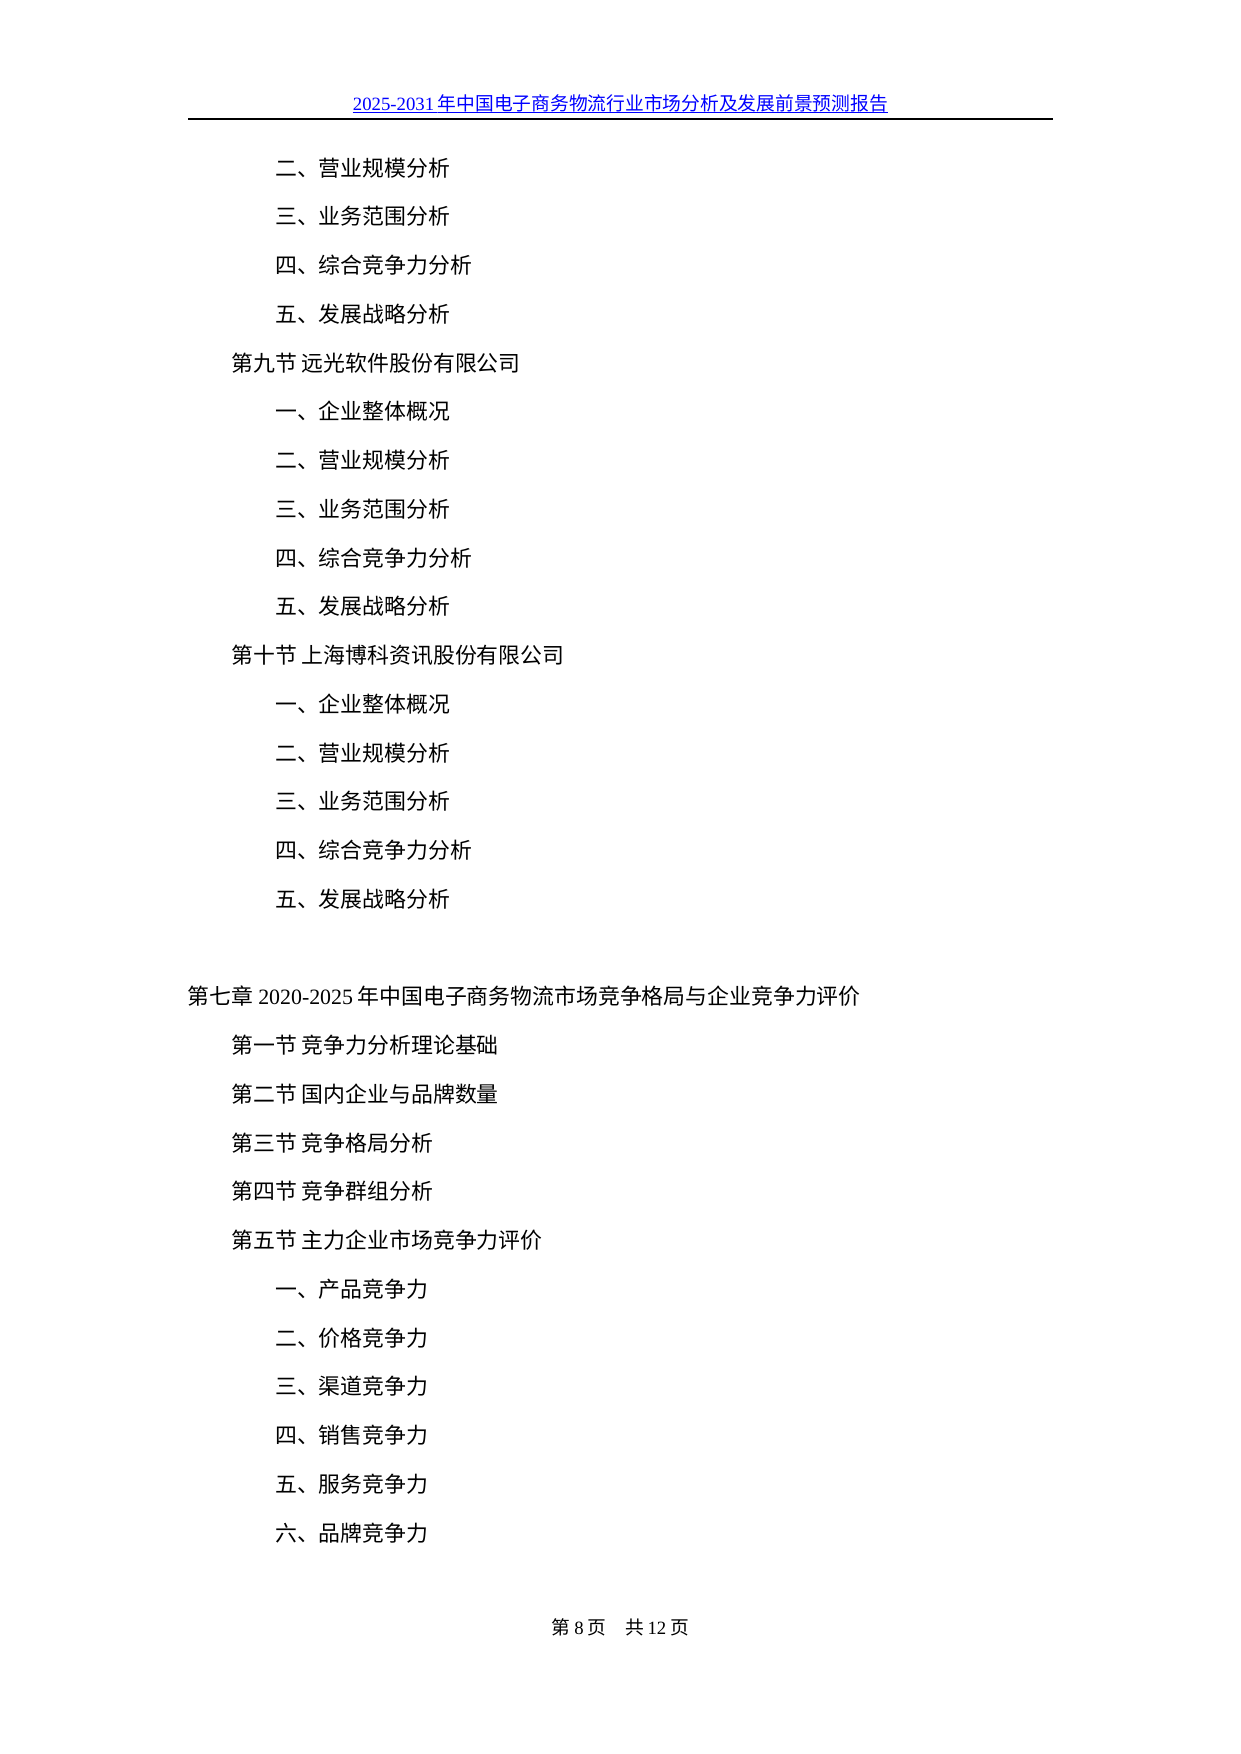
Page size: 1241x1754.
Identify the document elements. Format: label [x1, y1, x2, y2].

text [187, 150, 1053, 1548]
